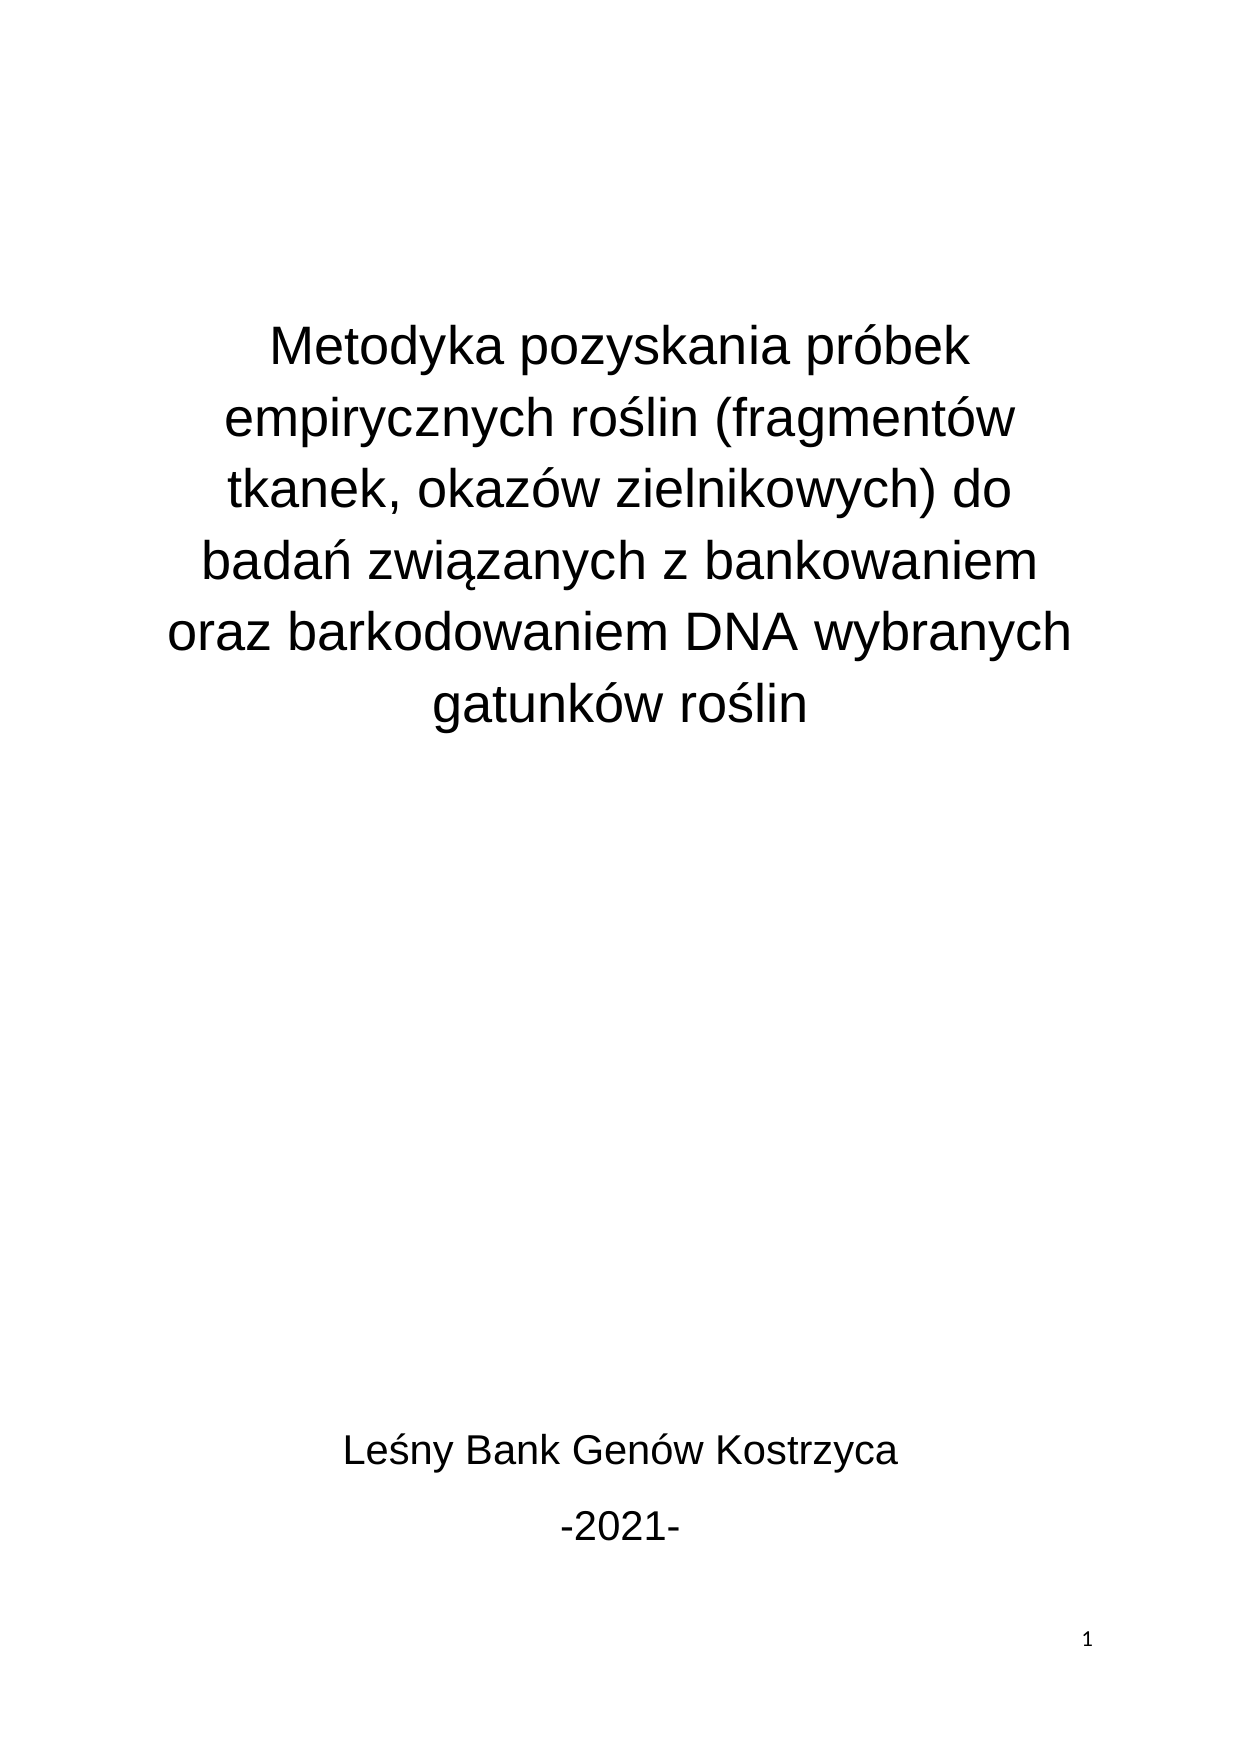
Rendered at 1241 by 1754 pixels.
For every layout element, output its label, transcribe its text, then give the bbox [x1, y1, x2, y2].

text -2021- [148, 1501, 1092, 1549]
text Metodyka pozyskania próbek empirycznych roślin (fragmentów tkanek, okazów zielnikowych) do badań związanych z bankowaniem oraz barkodowaniem DNA wybranych gatunków roślin [148, 314, 1092, 734]
text Leśny Bank Genów Kostrzyca [148, 1425, 1092, 1473]
